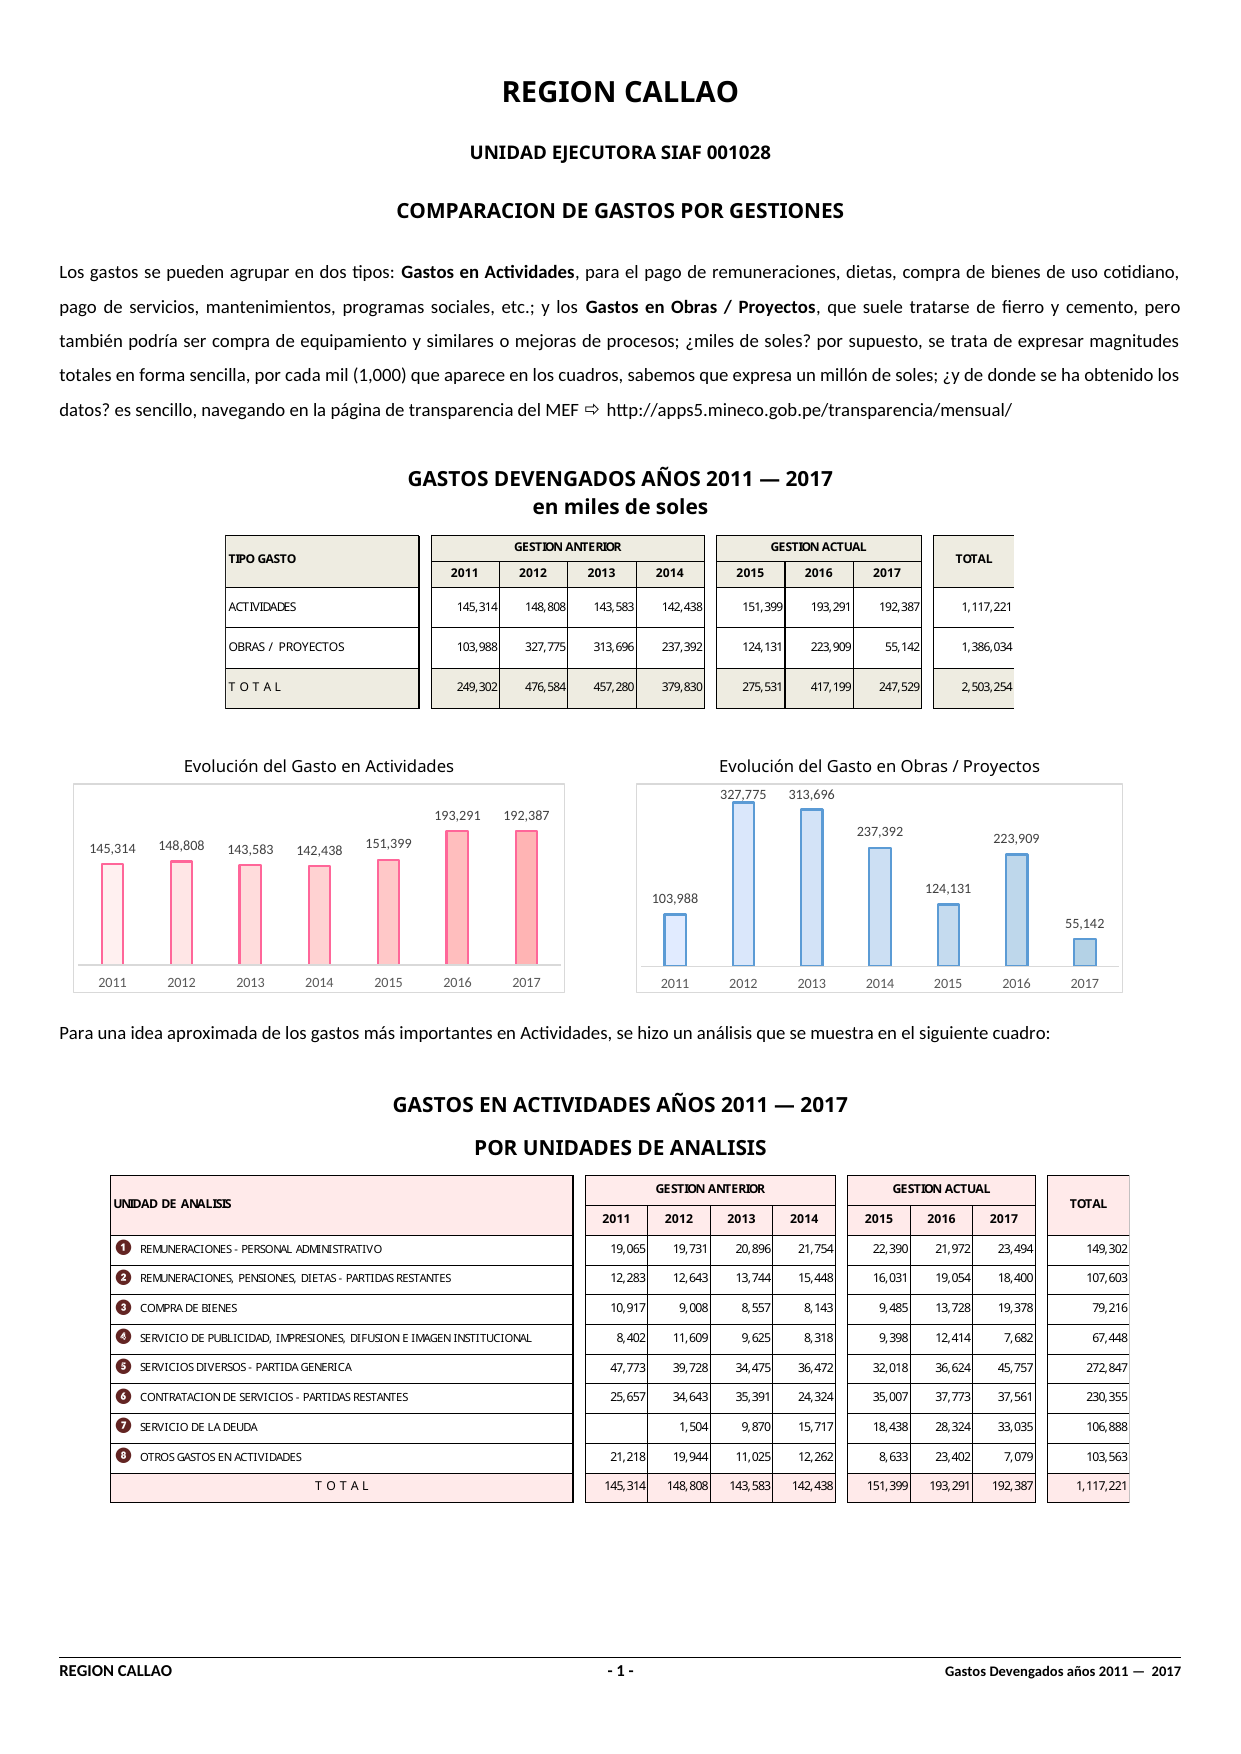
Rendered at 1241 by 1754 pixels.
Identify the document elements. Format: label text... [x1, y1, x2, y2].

text COMPARACION DE GASTOS POR GESTIONES [59, 197, 1181, 225]
table_header Evolución del Gasto en Obras / Proyectos [599, 755, 1159, 783]
text Los gastos se pueden agrupar en dos tipos: Gastos en Actividades, para el pago de remuneraciones, dietas, compra de bienes de uso cotidiano, pago de servicios, mantenimientos, programas sociales, etc.; y los Gastos en Obras / Proyectos, que suele tratarse de fierro y cemento, pero también podría ser compra de equipamiento y similares o mejoras de procesos; ¿miles de soles? por supuesto, se trata de expresar magnitudes totales en forma sencilla, por cada mil (1,000) que aparece en los cuadros, sabemos que expresa un millón de soles; ¿y de donde se ha obtenido los datos? es sencillo, navegando en la página de transparencia del MEF http://apps5.mineco.gob.pe/transparencia/mensual/ [59, 261, 1181, 421]
table_cell [599, 784, 1159, 999]
table_header Evolución del Gasto en Actividades [39, 755, 599, 783]
text REGION CALLAO [59, 71, 1181, 111]
text Para una idea aproximada de los gastos más importantes en Actividades, se hizo un análisis que se muestra en el siguiente cuadro: [59, 1021, 1181, 1044]
text POR UNIDADES DE ANALISIS [59, 1133, 1181, 1161]
text UNIDAD EJECUTORA SIAF 001028 [59, 139, 1181, 164]
table_cell [39, 784, 599, 999]
text en miles de soles [59, 492, 1181, 521]
text GASTOS DEVENGADOS AÑOS 2011 — 2017 [59, 464, 1181, 492]
text GASTOS EN ACTIVIDADES AÑOS 2011 — 2017 [59, 1090, 1181, 1119]
